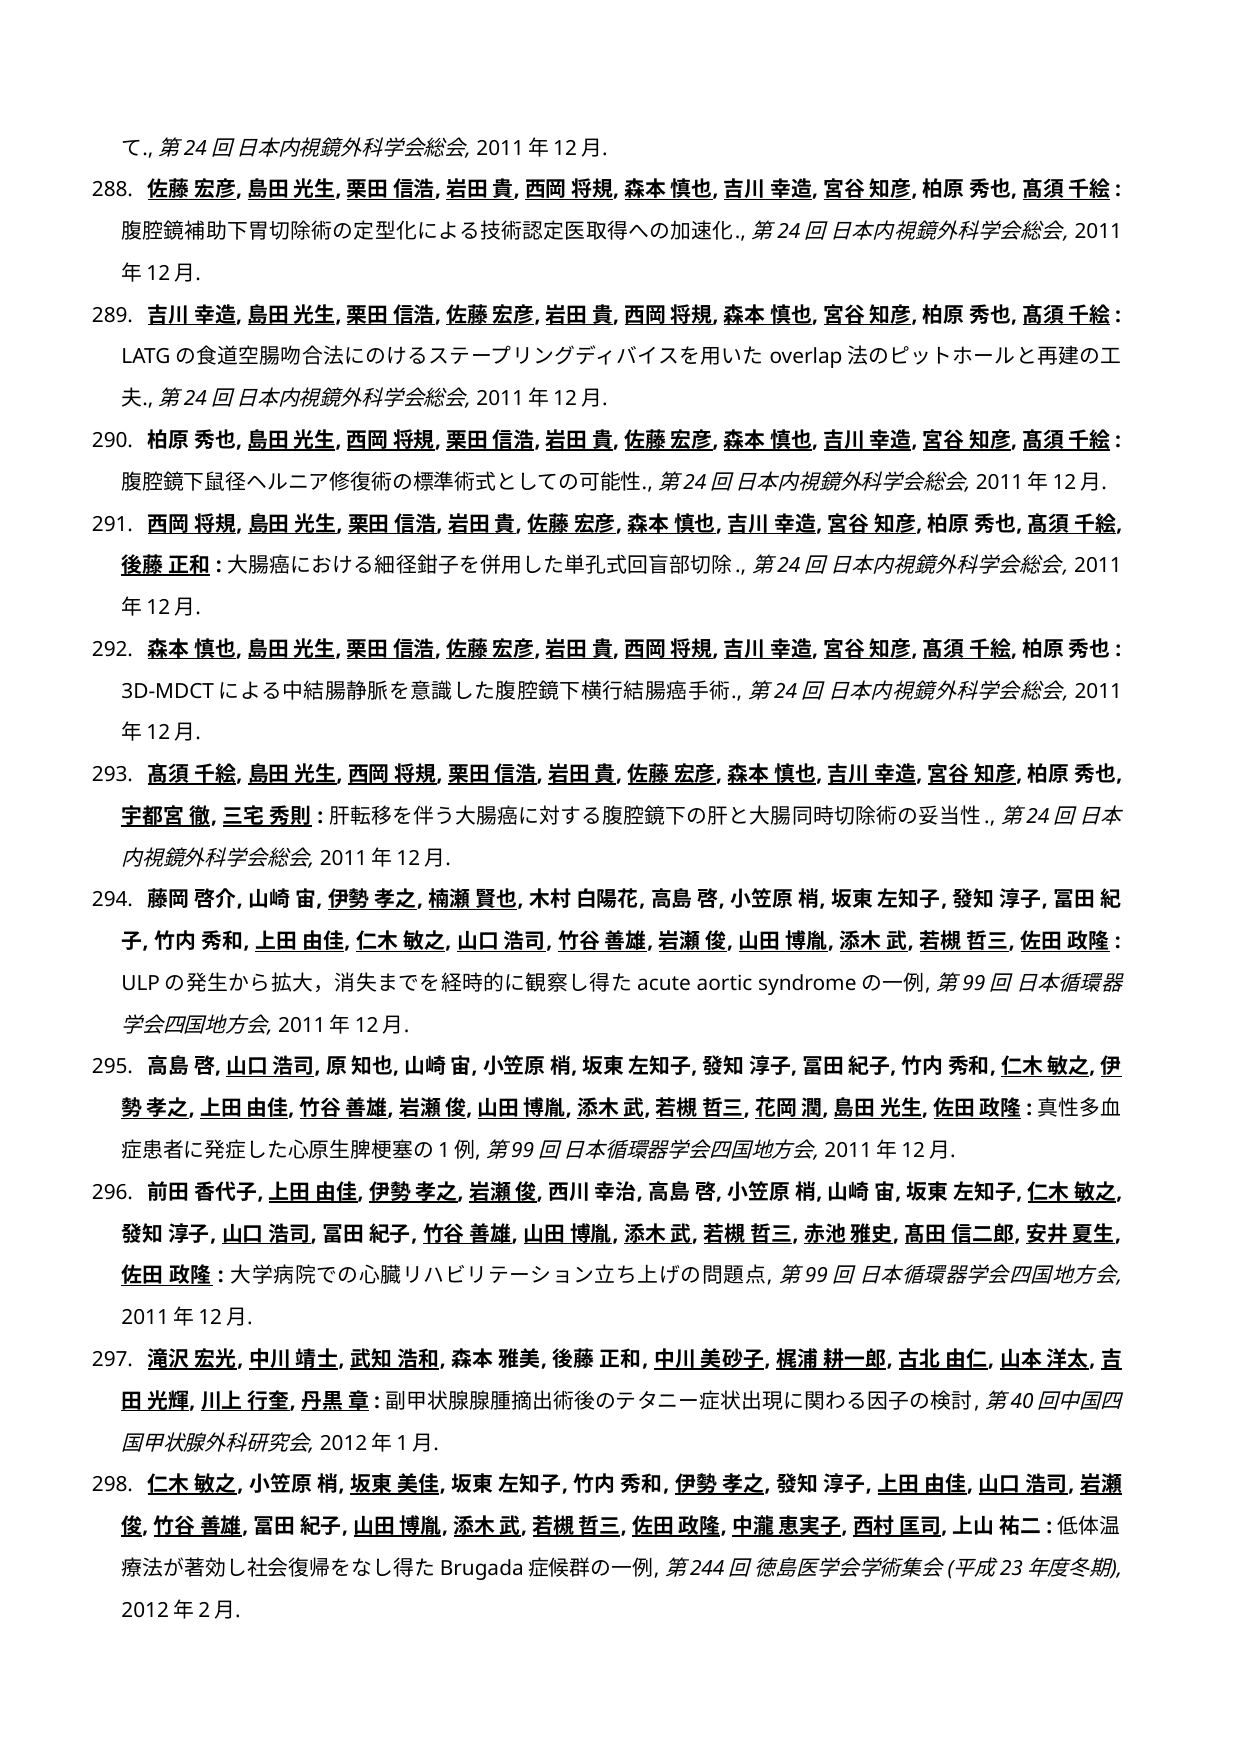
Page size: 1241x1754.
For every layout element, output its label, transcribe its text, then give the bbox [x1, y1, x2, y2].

list 森本 慎也, 島田 光生, 栗田 信浩, 佐藤 宏彦, 岩田 貴, 西岡 将規, 吉川 幸造, 宮谷 知彦, 髙須 千絵, 柏原 秀也 : 3D-MDCTによる中結腸静脈を意識した腹腔鏡下横行結腸癌手術., 第24回 日本内視鏡外科学会総会, 2011年12月. [92, 626, 1122, 752]
list 藤岡 啓介, 山崎 宙, 伊勢 孝之, 楠瀬 賢也, 木村 白陽花, 高島 啓, 小笠原 梢, 坂東 左知子, 發知 淳子, 冨田 紀子, 竹内 秀和, 上田 由佳, 仁木 敏之, 山口 浩司, 竹谷 善雄, 岩瀬 俊, 山田 博胤, 添木 武, 若槻 哲三, 佐田 政隆 : ULPの発生から拡大，消失までを経時的に観察し得たacute aortic syndromeの一例, 第99回 日本循環器学会四国地方会, 2011年12月. [92, 877, 1122, 1044]
list 滝沢 宏光, 中川 靖士, 武知 浩和, 森本 雅美, 後藤 正和, 中川 美砂子, 梶浦 耕一郎, 古北 由仁, 山本 洋太, 吉田 光輝, 川上 行奎, 丹黒 章 : 副甲状腺腺腫摘出術後のテタニー症状出現に関わる因子の検討, 第40回中国四国甲状腺外科研究会, 2012年1月. [92, 1336, 1122, 1462]
list 佐藤 宏彦, 島田 光生, 栗田 信浩, 岩田 貴, 西岡 将規, 森本 慎也, 吉川 幸造, 宮谷 知彦, 柏原 秀也, 髙須 千絵 : 腹腔鏡補助下胃切除術の定型化による技術認定医取得への加速化., 第24回 日本内視鏡外科学会総会, 2011年12月. [92, 167, 1122, 292]
list 高島 啓, 山口 浩司, 原 知也, 山崎 宙, 小笠原 梢, 坂東 左知子, 發知 淳子, 冨田 紀子, 竹内 秀和, 仁木 敏之, 伊勢 孝之, 上田 由佳, 竹谷 善雄, 岩瀬 俊, 山田 博胤, 添木 武, 若槻 哲三, 花岡 潤, 島田 光生, 佐田 政隆 : 真性多血症患者に発症した心原生脾梗塞の1例, 第99回 日本循環器学会四国地方会, 2011年12月. [92, 1044, 1122, 1169]
list 柏原 秀也, 島田 光生, 西岡 将規, 栗田 信浩, 岩田 貴, 佐藤 宏彦, 森本 慎也, 吉川 幸造, 宮谷 知彦, 髙須 千絵 : 腹腔鏡下鼠径ヘルニア修復術の標準術式としての可能性., 第24回 日本内視鏡外科学会総会, 2011年12月. [92, 417, 1122, 501]
list 吉川 幸造, 島田 光生, 栗田 信浩, 佐藤 宏彦, 岩田 貴, 西岡 将規, 森本 慎也, 宮谷 知彦, 柏原 秀也, 髙須 千絵 : LATGの食道空腸吻合法にのけるステープリングディバイスを用いたoverlap法のピットホールと再建の工夫., 第24回 日本内視鏡外科学会総会, 2011年12月. [92, 292, 1122, 417]
list 西岡 将規, 島田 光生, 栗田 信浩, 岩田 貴, 佐藤 宏彦, 森本 慎也, 吉川 幸造, 宮谷 知彦, 柏原 秀也, 髙須 千絵, 後藤 正和 : 大腸癌における細径鉗子を併用した単孔式回盲部切除., 第24回 日本内視鏡外科学会総会, 2011年12月. [92, 501, 1122, 626]
list 仁木 敏之, 小笠原 梢, 坂東 美佳, 坂東 左知子, 竹内 秀和, 伊勢 孝之, 發知 淳子, 上田 由佳, 山口 浩司, 岩瀬 俊, 竹谷 善雄, 冨田 紀子, 山田 博胤, 添木 武, 若槻 哲三, 佐田 政隆, 中瀧 恵実子, 西村 匡司, 上山 祐二 : 低体温療法が著効し社会復帰をなし得たBrugada症候群の一例, 第244回 徳島医学会学術集会 (平成23年度冬期), 2012年2月. [92, 1462, 1122, 1629]
list 前田 香代子, 上田 由佳, 伊勢 孝之, 岩瀬 俊, 西川 幸治, 高島 啓, 小笠原 梢, 山崎 宙, 坂東 左知子, 仁木 敏之, 發知 淳子, 山口 浩司, 冨田 紀子, 竹谷 善雄, 山田 博胤, 添木 武, 若槻 哲三, 赤池 雅史, 髙田 信二郎, 安井 夏生, 佐田 政隆 : 大学病院での心臓リハビリテーション立ち上げの問題点, 第99回 日本循環器学会四国地方会, 2011年12月. [92, 1169, 1122, 1336]
list 髙須 千絵, 島田 光生, 西岡 将規, 栗田 信浩, 岩田 貴, 佐藤 宏彦, 森本 慎也, 吉川 幸造, 宮谷 知彦, 柏原 秀也, 宇都宮 徹, 三宅 秀則 : 肝転移を伴う大腸癌に対する腹腔鏡下の肝と大腸同時切除術の妥当性., 第24回 日本内視鏡外科学会総会, 2011年12月. [92, 752, 1122, 877]
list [92, 125, 1122, 167]
